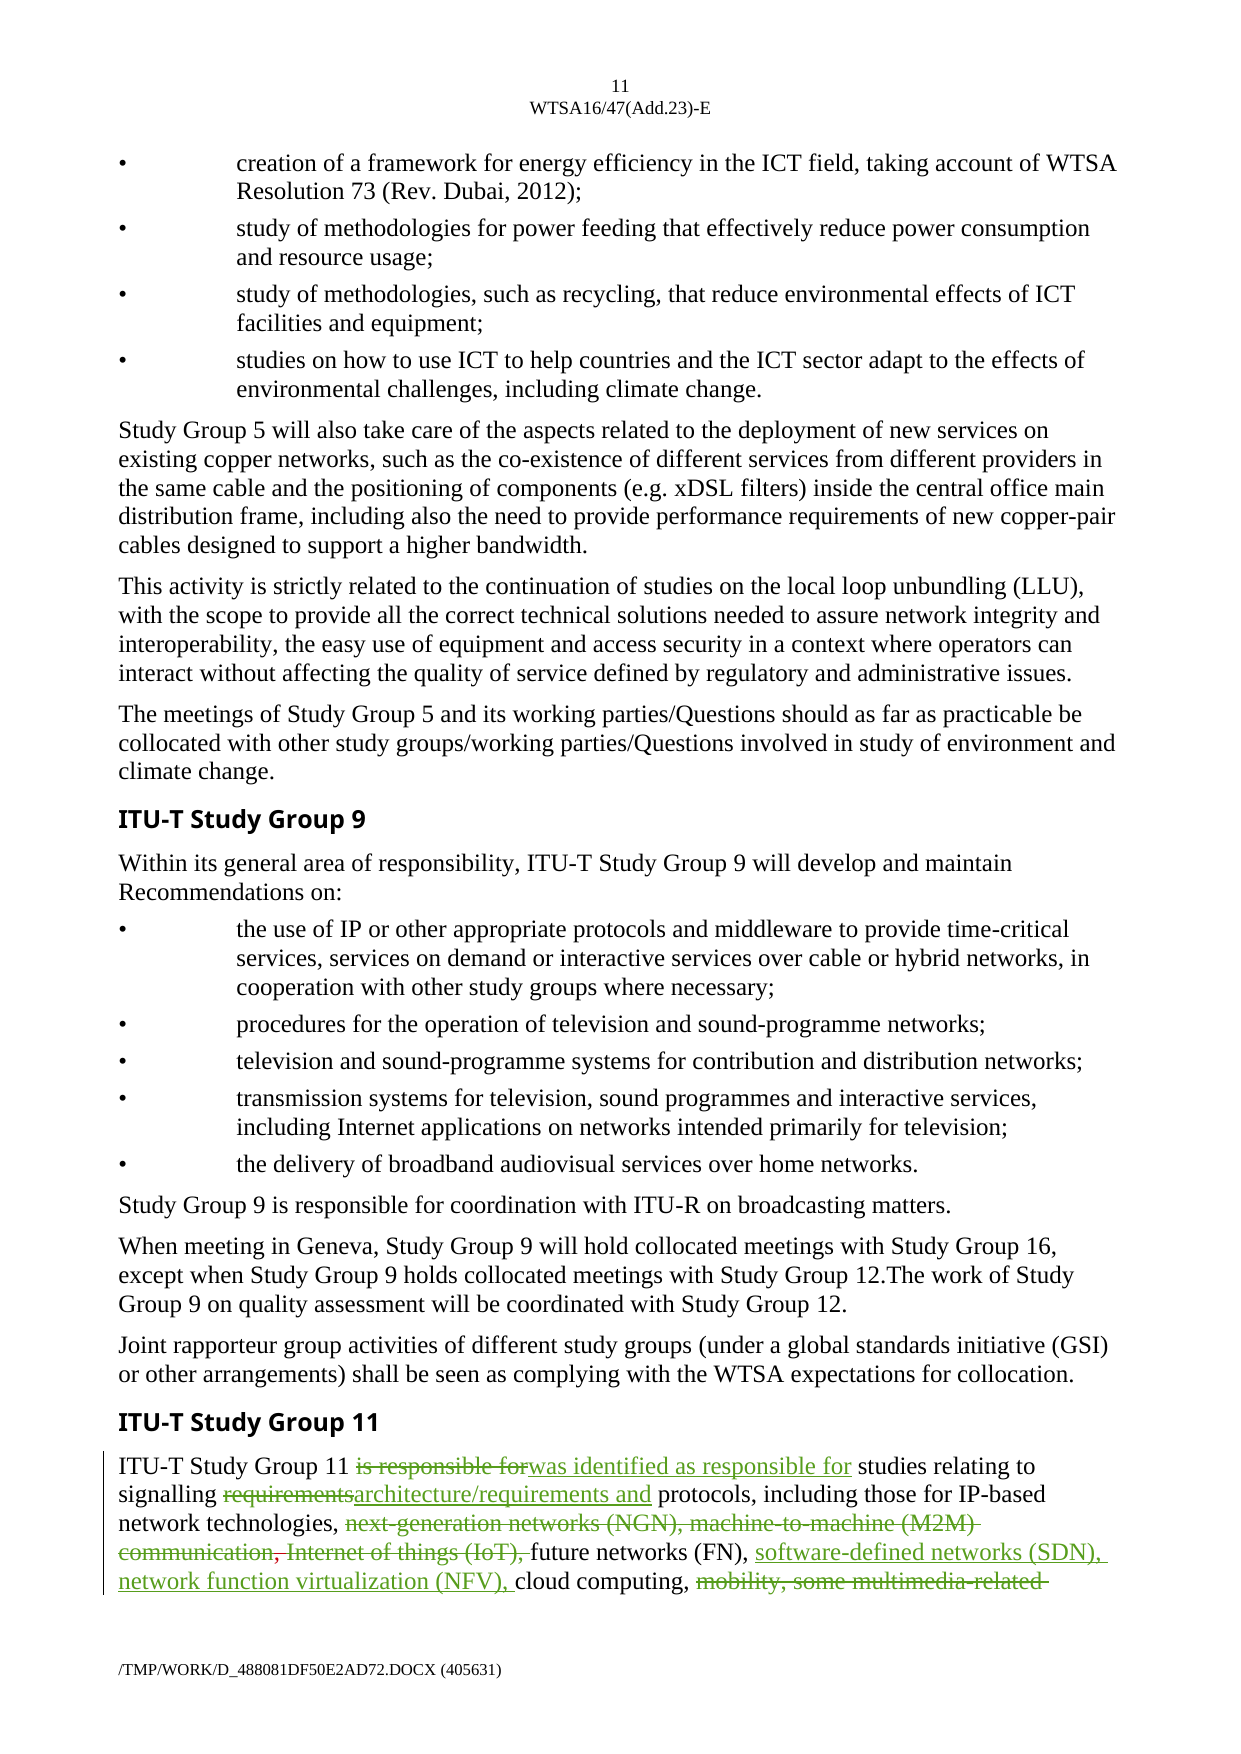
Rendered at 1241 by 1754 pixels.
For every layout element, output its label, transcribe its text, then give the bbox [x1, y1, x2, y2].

text • the delivery of broadband audiovisual services over home networks. [118, 1149, 1122, 1178]
text When meeting in Geneva, Study Group 9 will hold collocated meetings with Study Group 16, except when Study Group 9 holds collocated meetings with Study Group 12.The work of Study Group 9 on quality assessment will be coordinated with Study Group 12. [118, 1231, 1122, 1318]
text The meetings of Study Group 5 and its working parties/Questions should as far as practicable be collocated with other study groups/working parties/Questions involved in study of environment and climate change. [118, 699, 1122, 785]
subtitle ITU-T Study Group 9 [118, 802, 1122, 836]
text • study of methodologies for power feeding that effectively reduce power consumption and resource usage; [118, 213, 1122, 271]
text Study Group 9 is responsible for coordination with ITU-R on broadcasting matters. [118, 1190, 1122, 1219]
text Study Group 5 will also take care of the aspects related to the deployment of new services on existing copper networks, such as the co-existence of different services from different providers in the same cable and the positioning of components (e.g. xDSL filters) inside the central office main distribution frame, including also the need to provide performance requirements of new copper-pair cables designed to support a higher bandwidth. [118, 415, 1122, 559]
text • creation of a framework for energy efficiency in the ICT field, taking account of WTSA Resolution 73 (Rev. Dubai, 2012); [118, 148, 1122, 205]
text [118, 1451, 1122, 1594]
text Joint rapporteur group activities of different study groups (under a global standards initiative (GSI) or other arrangements) shall be seen as complying with the WTSA expectations for collocation. [118, 1330, 1122, 1388]
text • transmission systems for television, sound programmes and interactive services, including Internet applications on networks intended primarily for television; [118, 1083, 1122, 1141]
text • studies on how to use ICT to help countries and the ICT sector adapt to the effects of environmental challenges, including climate change. [118, 345, 1122, 403]
subtitle ITU-T Study Group 11 [118, 1404, 1122, 1438]
text • study of methodologies, such as recycling, that reduce environmental effects of ICT facilities and equipment; [118, 279, 1122, 337]
text Within its general area of responsibility, ITU-T Study Group 9 will develop and maintain Recommendations on: [118, 848, 1122, 906]
text This activity is strictly related to the continuation of studies on the local loop unbundling (LLU), with the scope to provide all the correct technical solutions needed to assure network integrity and interoperability, the easy use of equipment and access security in a context where operators can interact without affecting the quality of service defined by regulatory and administrative issues. [118, 571, 1122, 686]
text • the use of IP or other appropriate protocols and middleware to provide time-critical services, services on demand or interactive services over cable or hybrid networks, in cooperation with other study groups where necessary; [118, 914, 1122, 1001]
text • procedures for the operation of television and sound-programme networks; [118, 1009, 1122, 1038]
text • television and sound-programme systems for contribution and distribution networks; [118, 1046, 1122, 1075]
